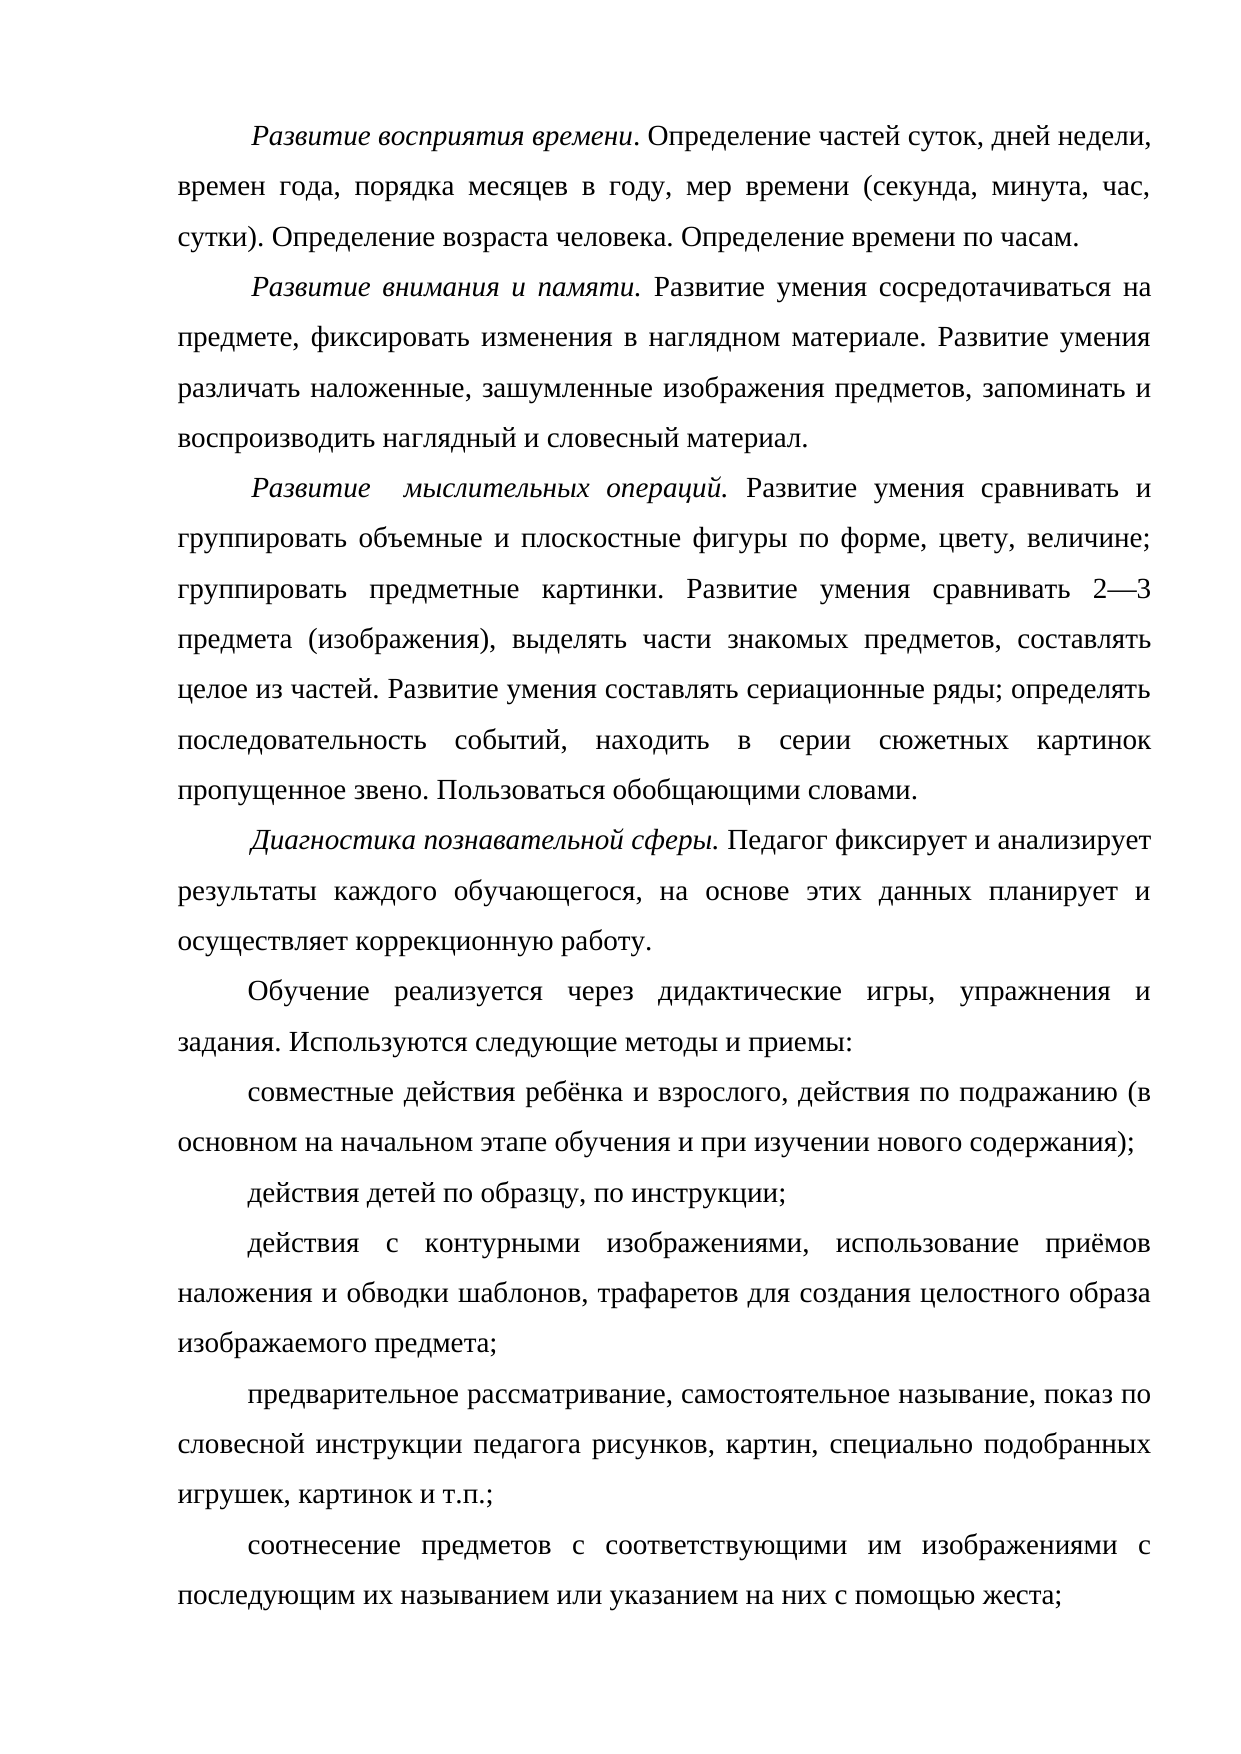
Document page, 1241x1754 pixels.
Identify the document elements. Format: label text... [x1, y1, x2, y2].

text Обучение реализуется через дидактические игры, упражнения и задания. Используются следующие методы и приемы: [177, 973, 1152, 1057]
text соотнесение предметов с соответствующими им изображениями с последующим их называнием или указанием на них с помощью жеста; [177, 1527, 1152, 1611]
text совместные действия ребёнка и взрослого, действия по подражанию (в основном на начальном этапе обучения и при изучении нового содержания); [177, 1074, 1152, 1158]
text Развитие мыслительных операций. Развитие умения сравнивать и группировать объемные и плоскостные фигуры по форме, цвету, величине; группировать предметные картинки. Развитие умения сравнивать 2—3 предмета (изображения), выделять части знакомых предметов, составлять целое из частей. Развитие умения составлять сериационные ряды; определять последовательность событий, находить в серии сюжетных картинок пропущенное звено. Пользоваться обобщающими словами. [177, 470, 1152, 806]
text Развитие внимания и памяти. Развитие умения сосредотачиваться на предмете, фиксировать изменения в наглядном материале. Развитие умения различать наложенные, зашумленные изображения предметов, запоминать и воспроизводить наглядный и словесный материал. [177, 269, 1152, 453]
text действия детей по образцу, по инструкции; [177, 1175, 1152, 1208]
text действия с контурными изображениями, использование приёмов наложения и обводки шаблонов, трафаретов для создания целостного образа изображаемого предмета; [177, 1225, 1152, 1359]
text предварительное рассматривание, самостоятельное называние, показ по словесной инструкции педагога рисунков, картин, специально подобранных игрушек, картинок и т.п.; [177, 1376, 1152, 1510]
text Диагностика познавательной сферы. Педагог фиксирует и анализирует результаты каждого обучающегося, на основе этих данных планирует и осуществляет коррекционную работу. [177, 822, 1152, 957]
text Развитие восприятия времени. Определение частей суток, дней недели, времен года, порядка месяцев в году, мер времени (секунда, минута, час, сутки). Определение возраста человека. Определение времени по часам. [177, 118, 1152, 252]
